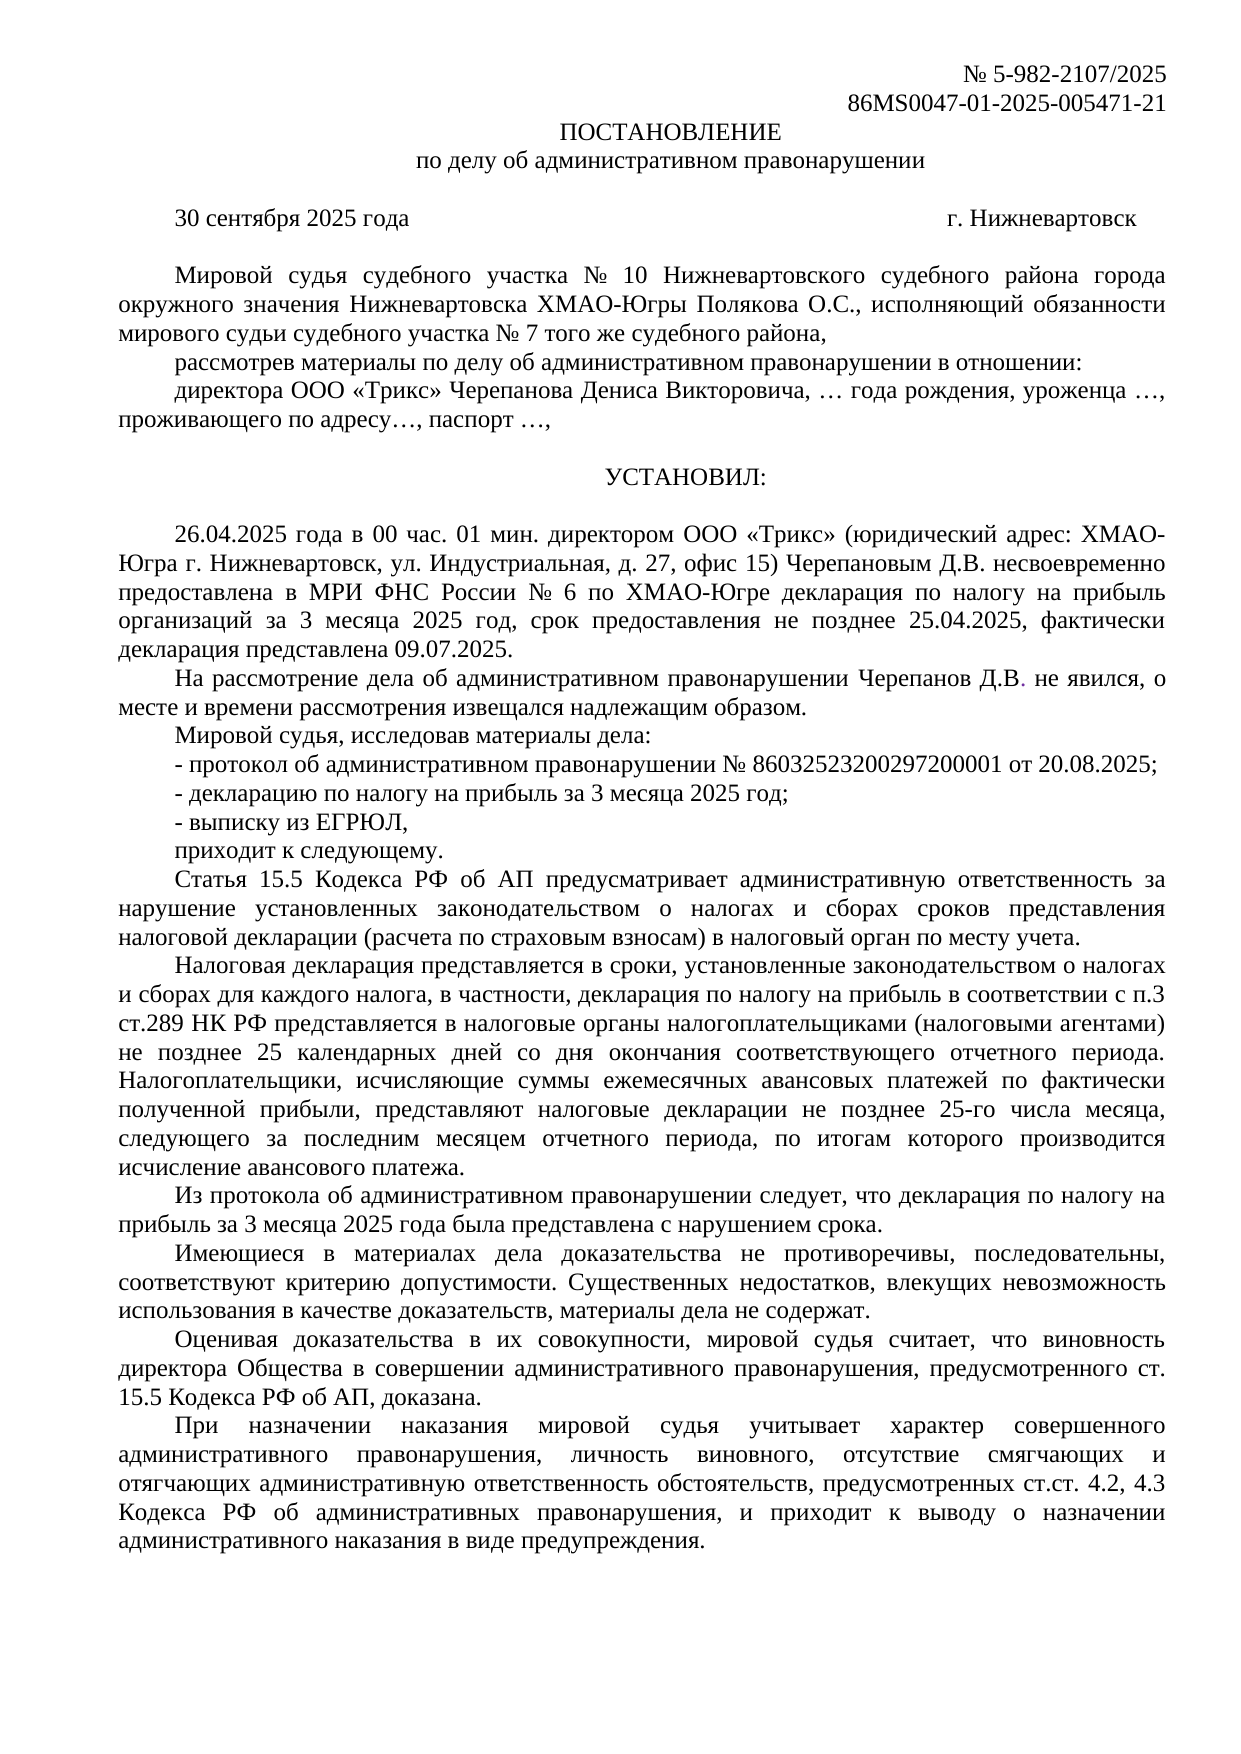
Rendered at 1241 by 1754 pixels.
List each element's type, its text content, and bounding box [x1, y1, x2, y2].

text Мировой судья судебного участка № 10 Нижневартовского судебного района города окружного значения Нижневартовска ХМАО-Югры Полякова О.С., исполняющий обязанности мирового судьи судебного участка № 7 того же судебного района, [118, 260, 1167, 347]
text На рассмотрение дела об административном правонарушении Черепанов Д.В. не явился, о месте и времени рассмотрения извещался надлежащим образом. [118, 663, 1167, 720]
text рассмотрев материалы по делу об административном правонарушении в отношении: [118, 347, 1167, 375]
text Оценивая доказательства в их совокупности, мировой судья считает, что виновность директора Общества в совершении административного правонарушения, предусмотренного ст. 15.5 Кодекса РФ об АП, доказана. [118, 1324, 1167, 1410]
text 30 сентября 2025 года г. Нижневартовск [118, 203, 1167, 232]
text ПОСТАНОВЛЕНИЕ [118, 117, 1167, 145]
text - декларацию по налогу на прибыль за 3 месяца 2025 год; [118, 778, 1167, 807]
text Из протокола об административном правонарушении следует, что декларация по налогу на прибыль за 3 месяца 2025 года была представлена с нарушением срока. [118, 1180, 1167, 1238]
text приходит к следующему. [118, 835, 1167, 864]
text Мировой судья, исследовав материалы дела: [118, 720, 1167, 749]
text УСТАНОВИЛ: [487, 462, 1167, 490]
text - протокол об административном правонарушении № 86032523200297200001 от 20.08.2025; [118, 749, 1167, 778]
text 86MS0047-01-2025-005471-21 [118, 88, 1167, 117]
text № 5-982-2107/2025 [118, 59, 1167, 88]
text Статья 15.5 Кодекса РФ об АП предусматривает административную ответственность за нарушение установленных законодательством о налогах и сборах сроков представления налоговой декларации (расчета по страховым взносам) в налоговый орган по месту учета. [118, 864, 1167, 950]
text - выписку из ЕГРЮЛ, [118, 807, 1167, 835]
text 26.04.2025 года в 00 час. 01 мин. директором ООО «Трикс» (юридический адрес: ХМАО-Югра г. Нижневартовск, ул. Индустриальная, д. 27, офис 15) Черепановым Д.В. несвоевременно предоставлена в МРИ ФНС России № 6 по ХМАО-Югре декларация по налогу на прибыль организаций за 3 месяца 2025 год, срок предоставления не позднее 25.04.2025, фактически декларация представлена 09.07.2025. [118, 519, 1167, 663]
text по делу об административном правонарушении [118, 145, 1167, 174]
text директора ООО «Трикс» Черепанова Дениса Викторовича, … года рождения, уроженца …, проживающего по адресу…, паспорт …, [118, 375, 1167, 433]
text Имеющиеся в материалах дела доказательства не противоречивы, последовательны, соответствуют критерию допустимости. Существенных недостатков, влекущих невозможность использования в качестве доказательств, материалы дела не содержат. [118, 1238, 1167, 1324]
text Налоговая декларация представляется в сроки, установленные законодательством о налогах и сборах для каждого налога, в частности, декларация по налогу на прибыль в соответствии с п.3 ст.289 НК РФ представляется в налоговые органы налогоплательщиками (налоговыми агентами) не позднее 25 календарных дней со дня окончания соответствующего отчетного периода. Налогоплательщики, исчисляющие суммы ежемесячных авансовых платежей по фактически полученной прибыли, представляют налоговые декларации не позднее 25-го числа месяца, следующего за последним месяцем отчетного периода, по итогам которого производится исчисление авансового платежа. [118, 950, 1167, 1180]
text При назначении наказания мировой судья учитывает характер совершенного административного правонарушения, личность виновного, отсутствие смягчающих и отягчающих административную ответственность обстоятельств, предусмотренных ст.ст. 4.2, 4.3 Кодекса РФ об административных правонарушения, и приходит к выводу о назначении административного наказания в виде предупреждения. [118, 1410, 1167, 1554]
